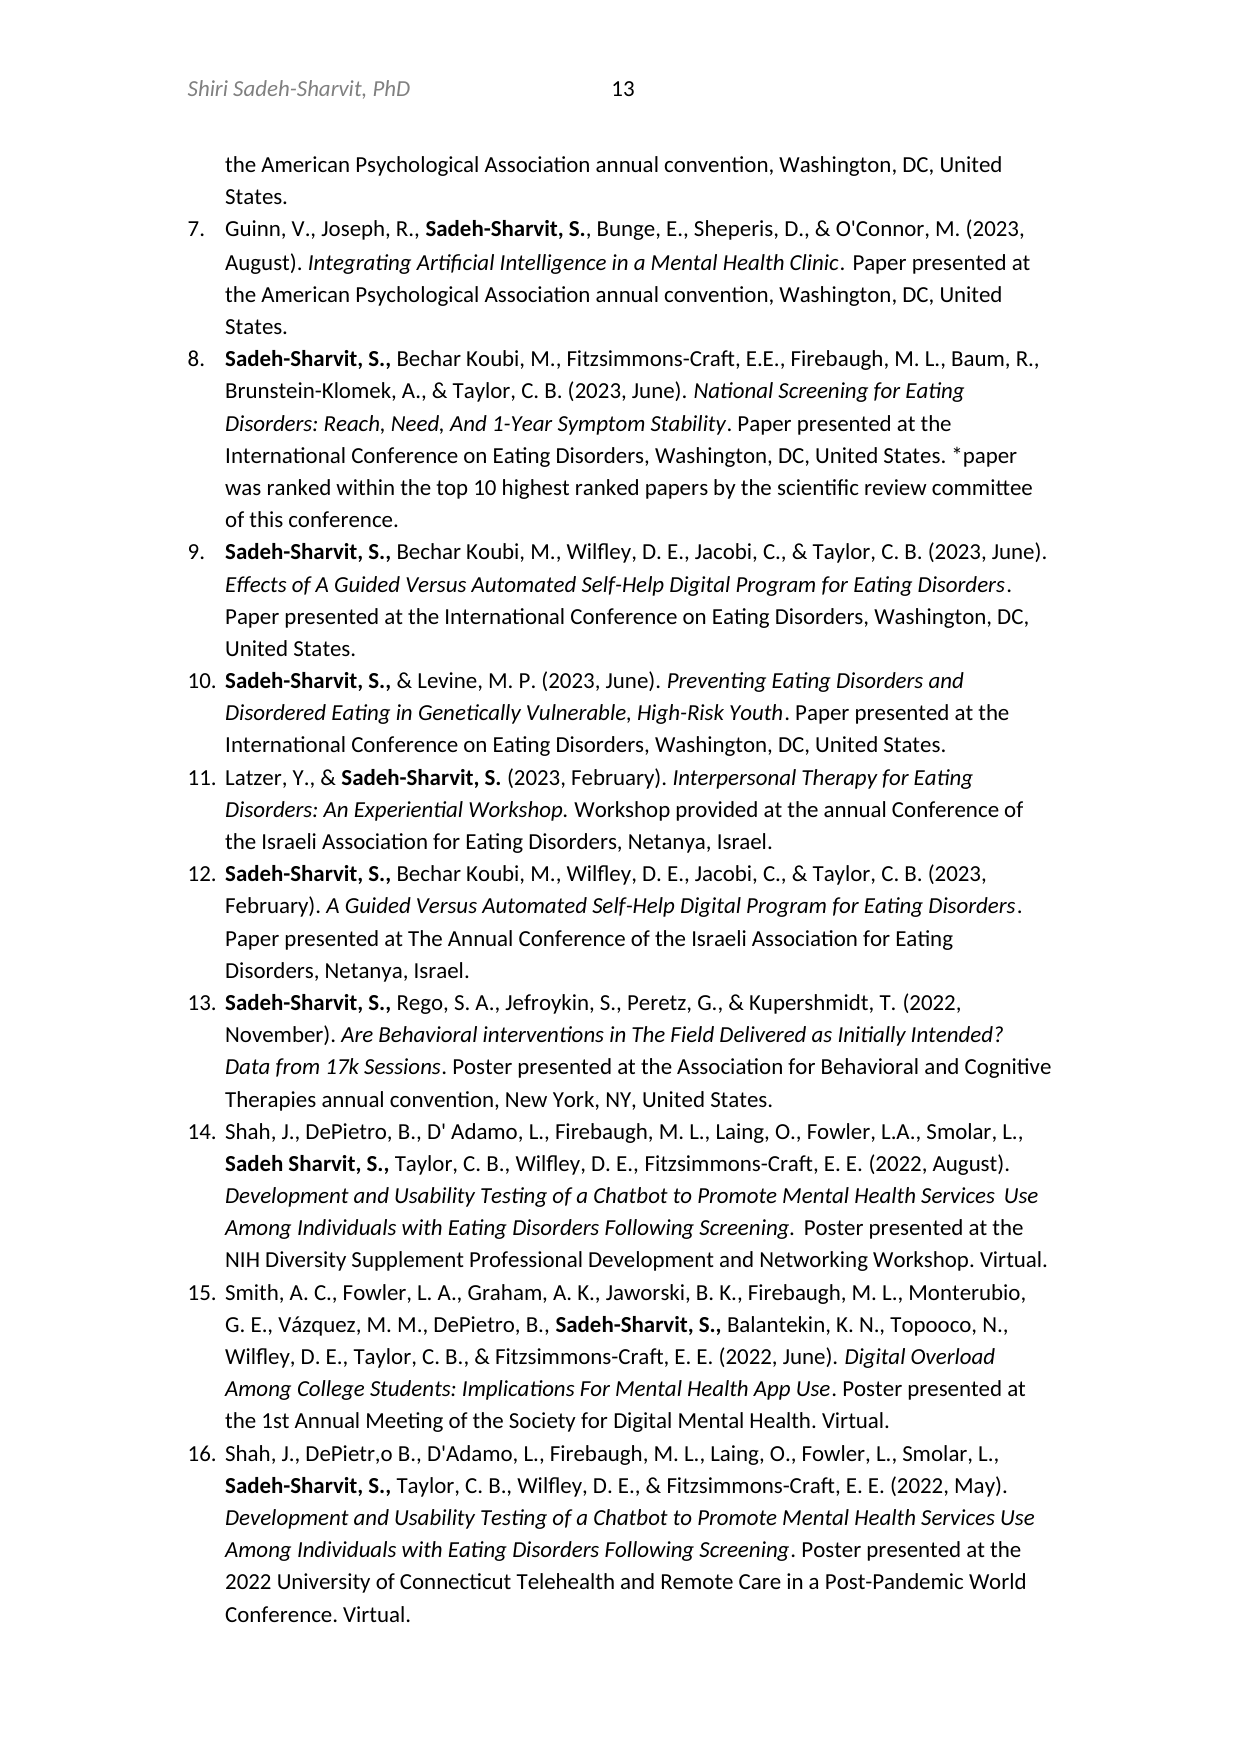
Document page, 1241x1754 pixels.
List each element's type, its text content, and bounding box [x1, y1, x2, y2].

list Sadeh-Sharvit, S., Bechar Koubi, M., Fitzsimmons-Craft, E.E., Firebaugh, M. L., Baum, R., Brunstein-Klomek, A., & Taylor, C. B. (2023, June). National Screening for Eating Disorders: Reach, Need, And 1-Year Symptom Stability. Paper presented at the International Conference on Eating Disorders, Washington, DC, United States. *paper was ranked within the top 10 highest ranked papers by the scientific review committee of this conference. [187, 344, 1053, 533]
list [187, 150, 1053, 210]
list Sadeh-Sharvit, S., Bechar Koubi, M., Wilfley, D. E., Jacobi, C., & Taylor, C. B. (2023, February). A Guided Versus Automated Self-Help Digital Program for Eating Disorders. Paper presented at The Annual Conference of the Israeli Association for Eating Disorders, Netanya, Israel. [187, 859, 1053, 984]
list Sadeh-Sharvit, S., Bechar Koubi, M., Wilfley, D. E., Jacobi, C., & Taylor, C. B. (2023, June). Effects of A Guided Versus Automated Self-Help Digital Program for Eating Disorders. Paper presented at the International Conference on Eating Disorders, Washington, DC, United States. [187, 537, 1053, 662]
list Sadeh-Sharvit, S., & Levine, M. P. (2023, June). Preventing Eating Disorders and Disordered Eating in Genetically Vulnerable, High-Risk Youth. Paper presented at the International Conference on Eating Disorders, Washington, DC, United States. [187, 666, 1053, 759]
list Latzer, Y., & Sadeh-Sharvit, S. (2023, February). Interpersonal Therapy for Eating Disorders: An Experiential Workshop. Workshop provided at the annual Conference of the Israeli Association for Eating Disorders, Netanya, Israel. [187, 763, 1053, 855]
list Sadeh-Sharvit, S., Rego, S. A., Jefroykin, S., Peretz, G., & Kupershmidt, T. (2022, November). Are Behavioral interventions in The Field Delivered as Initially Intended? Data from 17k Sessions. Poster presented at the Association for Behavioral and Cognitive Therapies annual convention, New York, NY, United States. [187, 988, 1053, 1113]
list Shah, J., DePietr,o B., D'Adamo, L., Firebaugh, M. L., Laing, O., Fowler, L., Smolar, L., Sadeh-Sharvit, S., Taylor, C. B., Wilfley, D. E., & Fitzsimmons-Craft, E. E. (2022, May). Development and Usability Testing of a Chatbot to Promote Mental Health Services Use Among Individuals with Eating Disorders Following Screening. Poster presented at the 2022 University of Connecticut Telehealth and Remote Care in a Post-Pandemic World Conference. Virtual. [187, 1439, 1053, 1628]
list Smith, A. C., Fowler, L. A., Graham, A. K., Jaworski, B. K., Firebaugh, M. L., Monterubio, G. E., Vázquez, M. M., DePietro, B., Sadeh-Sharvit, S., Balantekin, K. N., Topooco, N., Wilfley, D. E., Taylor, C. B., & Fitzsimmons-Craft, E. E. (2022, June). Digital Overload Among College Students: Implications For Mental Health App Use. Poster presented at the 1st Annual Meeting of the Society for Digital Mental Health. Virtual. [187, 1278, 1053, 1434]
list Shah, J., DePietro, B., D' Adamo, L., Firebaugh, M. L., Laing, O., Fowler, L.A., Smolar, L., Sadeh Sharvit, S., Taylor, C. B., Wilfley, D. E., Fitzsimmons-Craft, E. E. (2022, August). Development and Usability Testing of a Chatbot to Promote Mental Health Services Use Among Individuals with Eating Disorders Following Screening. Poster presented at the NIH Diversity Supplement Professional Development and Networking Workshop. Virtual. [187, 1117, 1053, 1274]
list Guinn, V., Joseph, R., Sadeh-Sharvit, S., Bunge, E., Sheperis, D., & O'Connor, M. (2023, August). Integrating Artificial Intelligence in a Mental Health Clinic. Paper presented at the American Psychological Association annual convention, Washington, DC, United States. [187, 214, 1053, 340]
